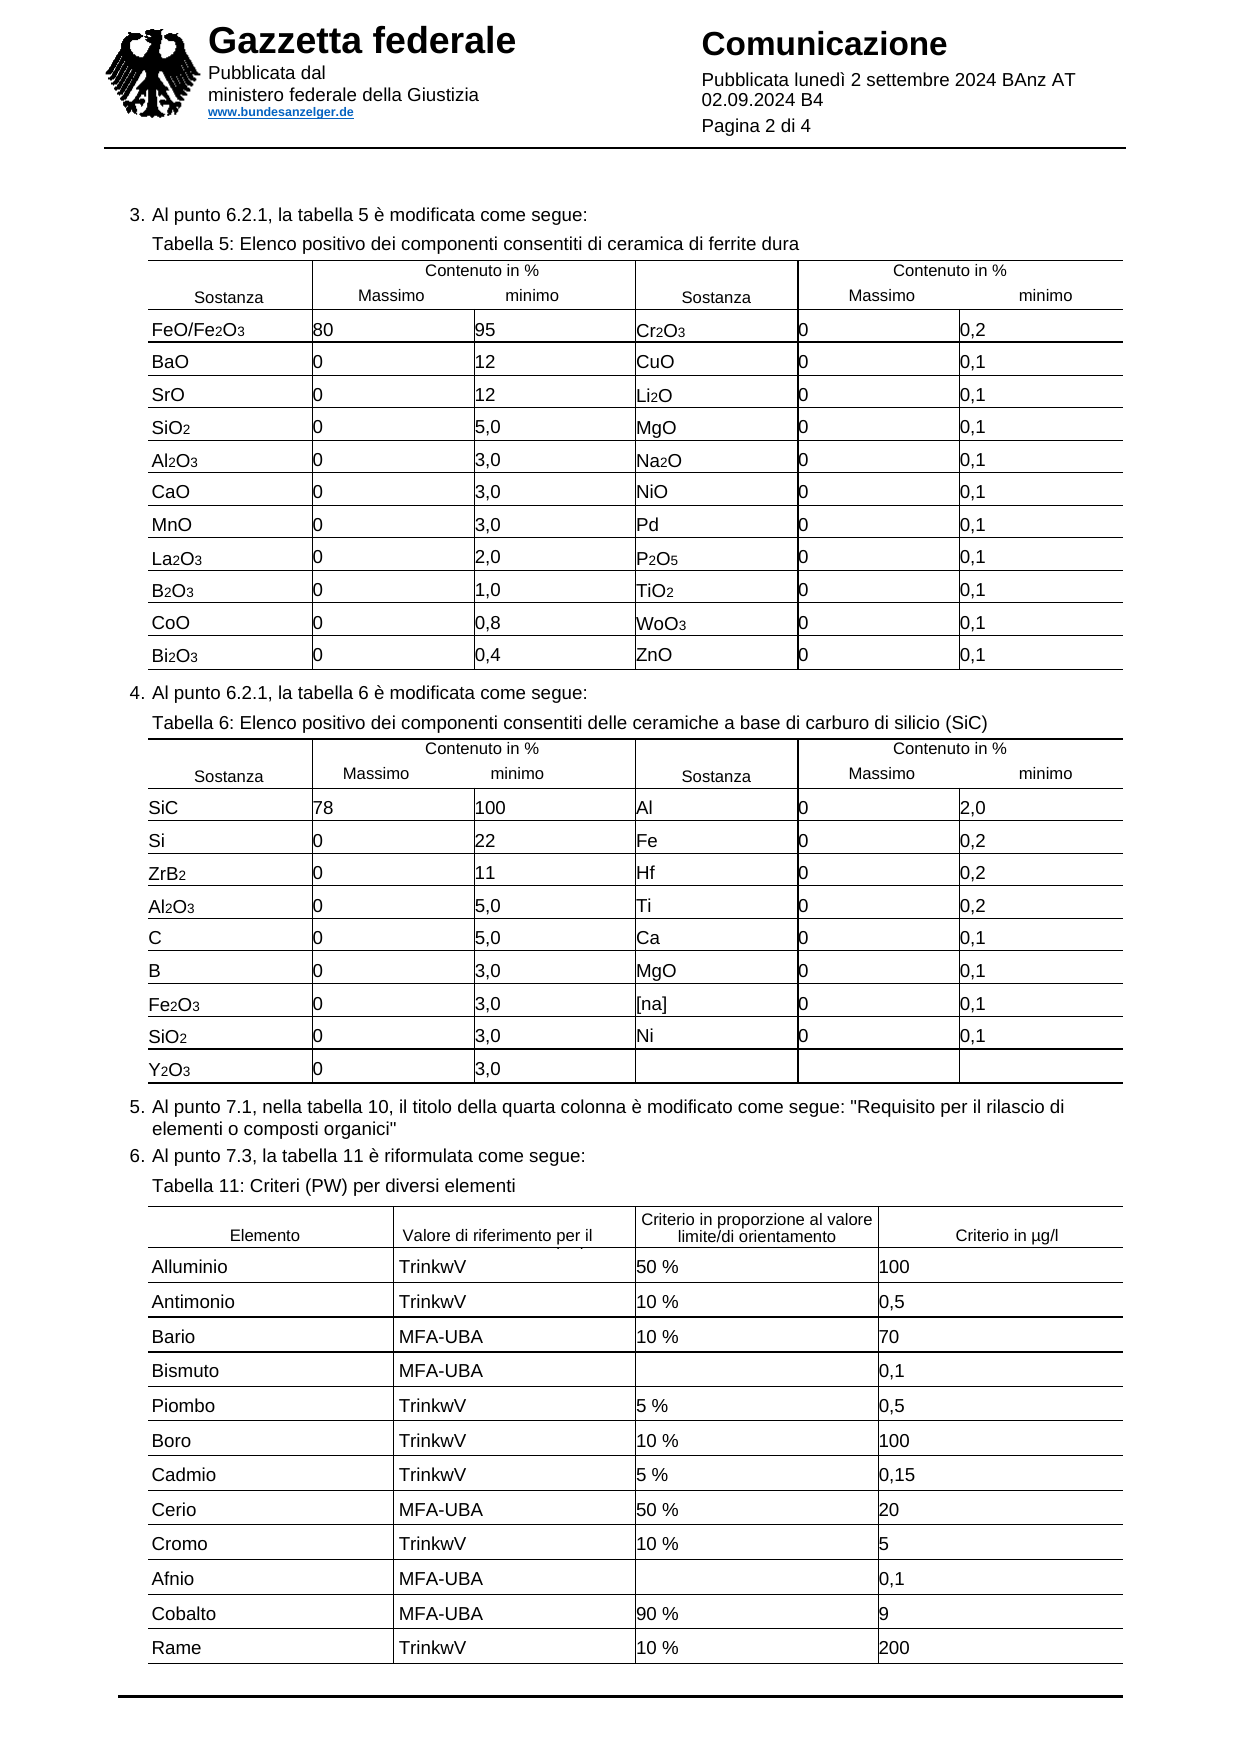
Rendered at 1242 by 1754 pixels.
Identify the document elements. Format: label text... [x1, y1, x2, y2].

table_cell SiO2 [148, 408, 312, 439]
table_cell 9 [879, 1595, 1123, 1628]
table_cell Hf [636, 854, 797, 885]
text Tabella 6: Elenco positivo dei componenti consentiti delle ceramiche a base di carburo di silicio (SiC) [152, 712, 1138, 733]
table_cell 95 [475, 310, 635, 341]
table_cell 0,1 [960, 506, 1123, 537]
table_cell 0,1 [960, 984, 1123, 1016]
table_cell 70 [879, 1318, 1123, 1351]
table_cell 5 % [636, 1387, 878, 1420]
table_cell 0,1 [960, 603, 1123, 634]
table_cell 50 % [636, 1248, 878, 1282]
table_cell NiO [636, 473, 797, 504]
table_cell 0 [313, 343, 474, 374]
table_header Contenuto in % Massimo minimo [799, 740, 1123, 788]
table_cell 0,1 [960, 538, 1123, 569]
table_cell 0 [799, 538, 959, 569]
table_cell MFA-UBA [394, 1491, 635, 1524]
table_cell La2O3 [148, 538, 312, 569]
table_cell 80 [313, 310, 474, 341]
table_header Sostanza [148, 740, 312, 788]
table_cell MnO [148, 506, 312, 537]
table_cell 0 [799, 441, 959, 472]
table_cell 0 [313, 854, 474, 885]
table_cell 0,1 [960, 376, 1123, 407]
table_cell Ni [636, 1017, 797, 1048]
table_cell 0,1 [879, 1560, 1123, 1594]
table_header Valore di riferimento per il criterio [394, 1207, 635, 1247]
table_cell 0 [313, 376, 474, 407]
table_cell Al2O3 [148, 886, 312, 918]
table_header Sostanza [148, 261, 312, 309]
table_cell [960, 1050, 1123, 1082]
table_cell 50 % [636, 1491, 878, 1524]
table_cell [636, 1560, 878, 1594]
table_cell 0 [799, 984, 959, 1016]
table_header Contenuto in % Massimo minimo [799, 261, 1123, 309]
table_cell 0 [313, 919, 474, 950]
table_cell 0 [313, 821, 474, 853]
table_cell Fe [636, 821, 797, 853]
table_cell 0 [799, 473, 959, 504]
table_cell CoO [148, 603, 312, 634]
table_header Contenuto in % Massimo minimo [313, 261, 635, 309]
table_cell TrinkwV [394, 1421, 635, 1455]
table_cell Cerio [148, 1491, 393, 1524]
table_cell 0 [313, 1017, 474, 1048]
table_cell 5 % [636, 1456, 878, 1489]
table_cell 0 [313, 886, 474, 918]
table_cell BaO [148, 343, 312, 374]
table_cell 0 [313, 603, 474, 634]
table_header Elemento [148, 1207, 393, 1247]
table_cell 3,0 [475, 473, 635, 504]
table_cell 10 % [636, 1318, 878, 1351]
table_cell 5,0 [475, 886, 635, 918]
text Tabella 5: Elenco positivo dei componenti consentiti di ceramica di ferrite dura [152, 234, 1138, 254]
table_cell MFA-UBA [394, 1353, 635, 1386]
table_cell Rame [148, 1629, 393, 1663]
table_cell 0,2 [960, 821, 1123, 853]
table_cell 100 [475, 789, 635, 820]
table_cell 100 [879, 1248, 1123, 1282]
table_cell ZrB2 [148, 854, 312, 885]
table_cell P2O5 [636, 538, 797, 569]
table_cell 0 [313, 473, 474, 504]
table_cell Na2O [636, 441, 797, 472]
table_cell Piombo [148, 1387, 393, 1420]
table_cell 3,0 [475, 1017, 635, 1048]
table_cell MFA-UBA [394, 1560, 635, 1594]
table_cell Ti [636, 886, 797, 918]
table_cell Cadmio [148, 1456, 393, 1489]
table_cell 0 [799, 310, 959, 341]
table_cell FeO/Fe2O3 [148, 310, 312, 341]
table_cell 1,0 [475, 571, 635, 602]
table_cell Li2O [636, 376, 797, 407]
table_cell SiO2 [148, 1017, 312, 1048]
table_cell Alluminio [148, 1248, 393, 1282]
table_cell 0,4 [475, 636, 635, 669]
table_cell Afnio [148, 1560, 393, 1594]
table_cell 0 [799, 636, 959, 669]
table_header Sostanza [636, 740, 797, 788]
table_cell 0,5 [879, 1387, 1123, 1420]
table_cell 0 [799, 603, 959, 634]
table_header Contenuto in % Massimo minimo [313, 740, 635, 788]
table_cell 0,8 [475, 603, 635, 634]
table_cell [799, 1050, 959, 1082]
table_cell 0 [313, 408, 474, 439]
table_cell Cr2O3 [636, 310, 797, 341]
table_cell 0 [313, 506, 474, 537]
table_cell 0 [799, 821, 959, 853]
table_cell MFA-UBA [394, 1595, 635, 1628]
list Al punto 6.2.1, la tabella 6 è modificata come segue: [129, 683, 1138, 704]
table_cell 5,0 [475, 408, 635, 439]
table_cell Pd [636, 506, 797, 537]
table_cell 100 [879, 1421, 1123, 1455]
table_cell 0 [313, 441, 474, 472]
table_cell 0,1 [879, 1353, 1123, 1386]
table_cell 11 [475, 854, 635, 885]
table_cell 0,1 [960, 441, 1123, 472]
table_cell 22 [475, 821, 635, 853]
table_cell 3,0 [475, 951, 635, 983]
table_cell 0 [799, 854, 959, 885]
table_cell 3,0 [475, 1050, 635, 1082]
table_cell WoO3 [636, 603, 797, 634]
table_cell 0 [799, 789, 959, 820]
table_cell 0,5 [879, 1283, 1123, 1316]
table_cell 0 [313, 951, 474, 983]
table_cell MgO [636, 951, 797, 983]
table_cell 78 [313, 789, 474, 820]
table_cell Al2O3 [148, 441, 312, 472]
list Al punto 6.2.1, la tabella 5 è modificata come segue: [129, 205, 1138, 226]
table_cell 2,0 [960, 789, 1123, 820]
table_cell Bario [148, 1318, 393, 1351]
table_cell 0 [313, 538, 474, 569]
table_cell ZnO [636, 636, 797, 669]
table_cell Al [636, 789, 797, 820]
table_cell 0,1 [960, 343, 1123, 374]
table_cell 0 [799, 376, 959, 407]
table_cell 0 [313, 1050, 474, 1082]
table_cell MgO [636, 408, 797, 439]
table_cell SrO [148, 376, 312, 407]
table_cell 2,0 [475, 538, 635, 569]
table_cell TrinkwV [394, 1248, 635, 1282]
table_cell 0 [799, 1017, 959, 1048]
table_cell 0,1 [960, 473, 1123, 504]
table_cell MFA-UBA [394, 1318, 635, 1351]
table_cell [636, 1353, 878, 1386]
table_cell Cromo [148, 1525, 393, 1559]
table_cell 3,0 [475, 441, 635, 472]
table_header [92, 25, 207, 139]
table_cell Si [148, 821, 312, 853]
table_header Criterio in proporzione al valore limite/di orientamento [636, 1207, 878, 1247]
table_cell Cobalto [148, 1595, 393, 1628]
table_cell Y2O3 [148, 1050, 312, 1082]
table_cell [636, 1050, 797, 1082]
table_cell 0,1 [960, 919, 1123, 950]
table_cell 0,1 [960, 1017, 1123, 1048]
table_cell TrinkwV [394, 1387, 635, 1420]
table_cell Antimonio [148, 1283, 393, 1316]
list Al punto 7.3, la tabella 11 è riformulata come segue: Tabella 11: Criteri (PW) per diversi elementi [129, 1139, 1138, 1198]
table_cell TiO2 [636, 571, 797, 602]
table_cell 0,1 [960, 571, 1123, 602]
table_cell TrinkwV [394, 1525, 635, 1559]
table_cell CuO [636, 343, 797, 374]
table_cell 90 % [636, 1595, 878, 1628]
table_cell 0 [799, 919, 959, 950]
table_header Sostanza [636, 261, 797, 309]
table_cell 5 [879, 1525, 1123, 1559]
table_cell 0 [313, 636, 474, 669]
table_cell 10 % [636, 1283, 878, 1316]
table_cell 0,2 [960, 854, 1123, 885]
table_header Comunicazione Pubblicata lunedì 2 settembre 2024 BAnz AT 02.09.2024 B4 Pagina 2 di 4 [628, 25, 1138, 139]
table_cell 10 % [636, 1629, 878, 1663]
table_cell 0,15 [879, 1456, 1123, 1489]
table_cell 10 % [636, 1525, 878, 1559]
table_cell 0 [799, 343, 959, 374]
table_cell 0,2 [960, 886, 1123, 918]
table_cell B [148, 951, 312, 983]
table_cell TrinkwV [394, 1283, 635, 1316]
table_cell 0 [799, 506, 959, 537]
table_cell Fe2O3 [148, 984, 312, 1016]
table_cell 0 [799, 886, 959, 918]
table_cell 3,0 [475, 506, 635, 537]
table_cell [na] [636, 984, 797, 1016]
table_cell B2O3 [148, 571, 312, 602]
table_cell SiC [148, 789, 312, 820]
table_cell 0,1 [960, 636, 1123, 669]
table_cell 20 [879, 1491, 1123, 1524]
table_cell 12 [475, 376, 635, 407]
table_cell 0 [313, 984, 474, 1016]
table_cell Bi2O3 [148, 636, 312, 669]
table_cell TrinkwV [394, 1456, 635, 1489]
table_cell 10 % [636, 1421, 878, 1455]
table_cell 0,1 [960, 408, 1123, 439]
table_cell 0,2 [960, 310, 1123, 341]
table_cell Boro [148, 1421, 393, 1455]
table_cell CaO [148, 473, 312, 504]
table_cell C [148, 919, 312, 950]
table_cell 5,0 [475, 919, 635, 950]
table_cell 200 [879, 1629, 1123, 1663]
table_header Criterio in µg/l [879, 1207, 1123, 1247]
table_cell 0 [313, 571, 474, 602]
table_cell TrinkwV [394, 1629, 635, 1663]
picture [105, 29, 207, 140]
table_cell 0,1 [960, 951, 1123, 983]
table_cell 3,0 [475, 984, 635, 1016]
table_cell 0 [799, 408, 959, 439]
table_cell 0 [799, 951, 959, 983]
table_cell Bismuto [148, 1353, 393, 1386]
list Al punto 7.1, nella tabella 10, il titolo della quarta colonna è modificato come segue: "Requisito per il rilascio di elementi o composti organici" [129, 1096, 1123, 1139]
table_cell 12 [475, 343, 635, 374]
table_cell 0 [799, 571, 959, 602]
table_cell Ca [636, 919, 797, 950]
